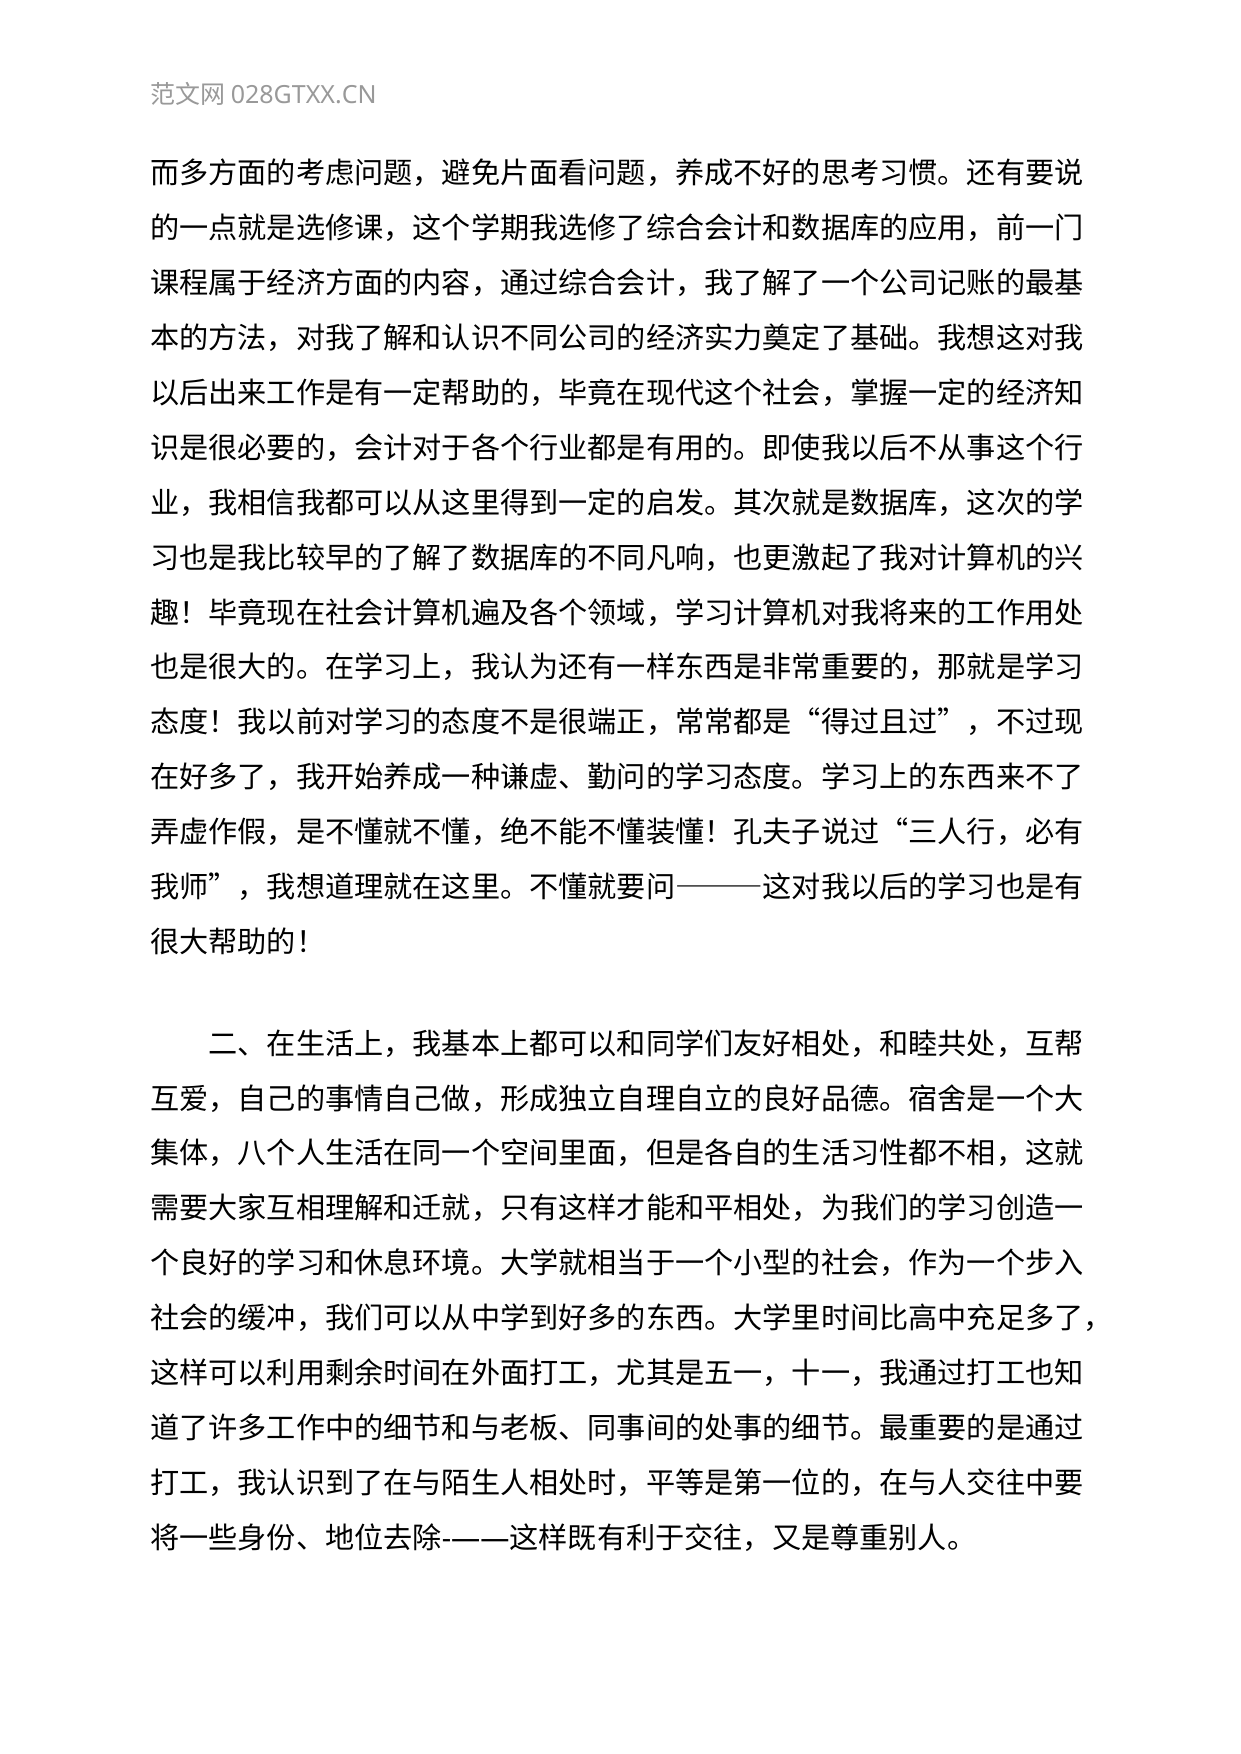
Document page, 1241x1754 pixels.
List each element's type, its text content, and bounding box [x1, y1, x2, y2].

text 二、在生活上，我基本上都可以和同学们友好相处，和睦共处，互帮互爱，自己的事情自己做，形成独立自理自立的良好品德。宿舍是一个大集体，八个人生活在同一个空间里面，但是各自的生活习性都不相，这就需要大家互相理解和迁就，只有这样才能和平相处，为我们的学习创造一个良好的学习和休息环境。大学就相当于一个小型的社会，作为一个步入社会的缓冲，我们可以从中学到好多的东西。大学里时间比高中充足多了，这样可以利用剩余时间在外面打工，尤其是五一，十一，我通过打工也知道了许多工作中的细节和与老板、同事间的处事的细节。最重要的是通过打工，我认识到了在与陌生人相处时，平等是第一位的，在与人交往中要将一些身份、地位去除-——这样既有利于交往，又是尊重别人。 [150, 1020, 1090, 1557]
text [150, 150, 1090, 961]
